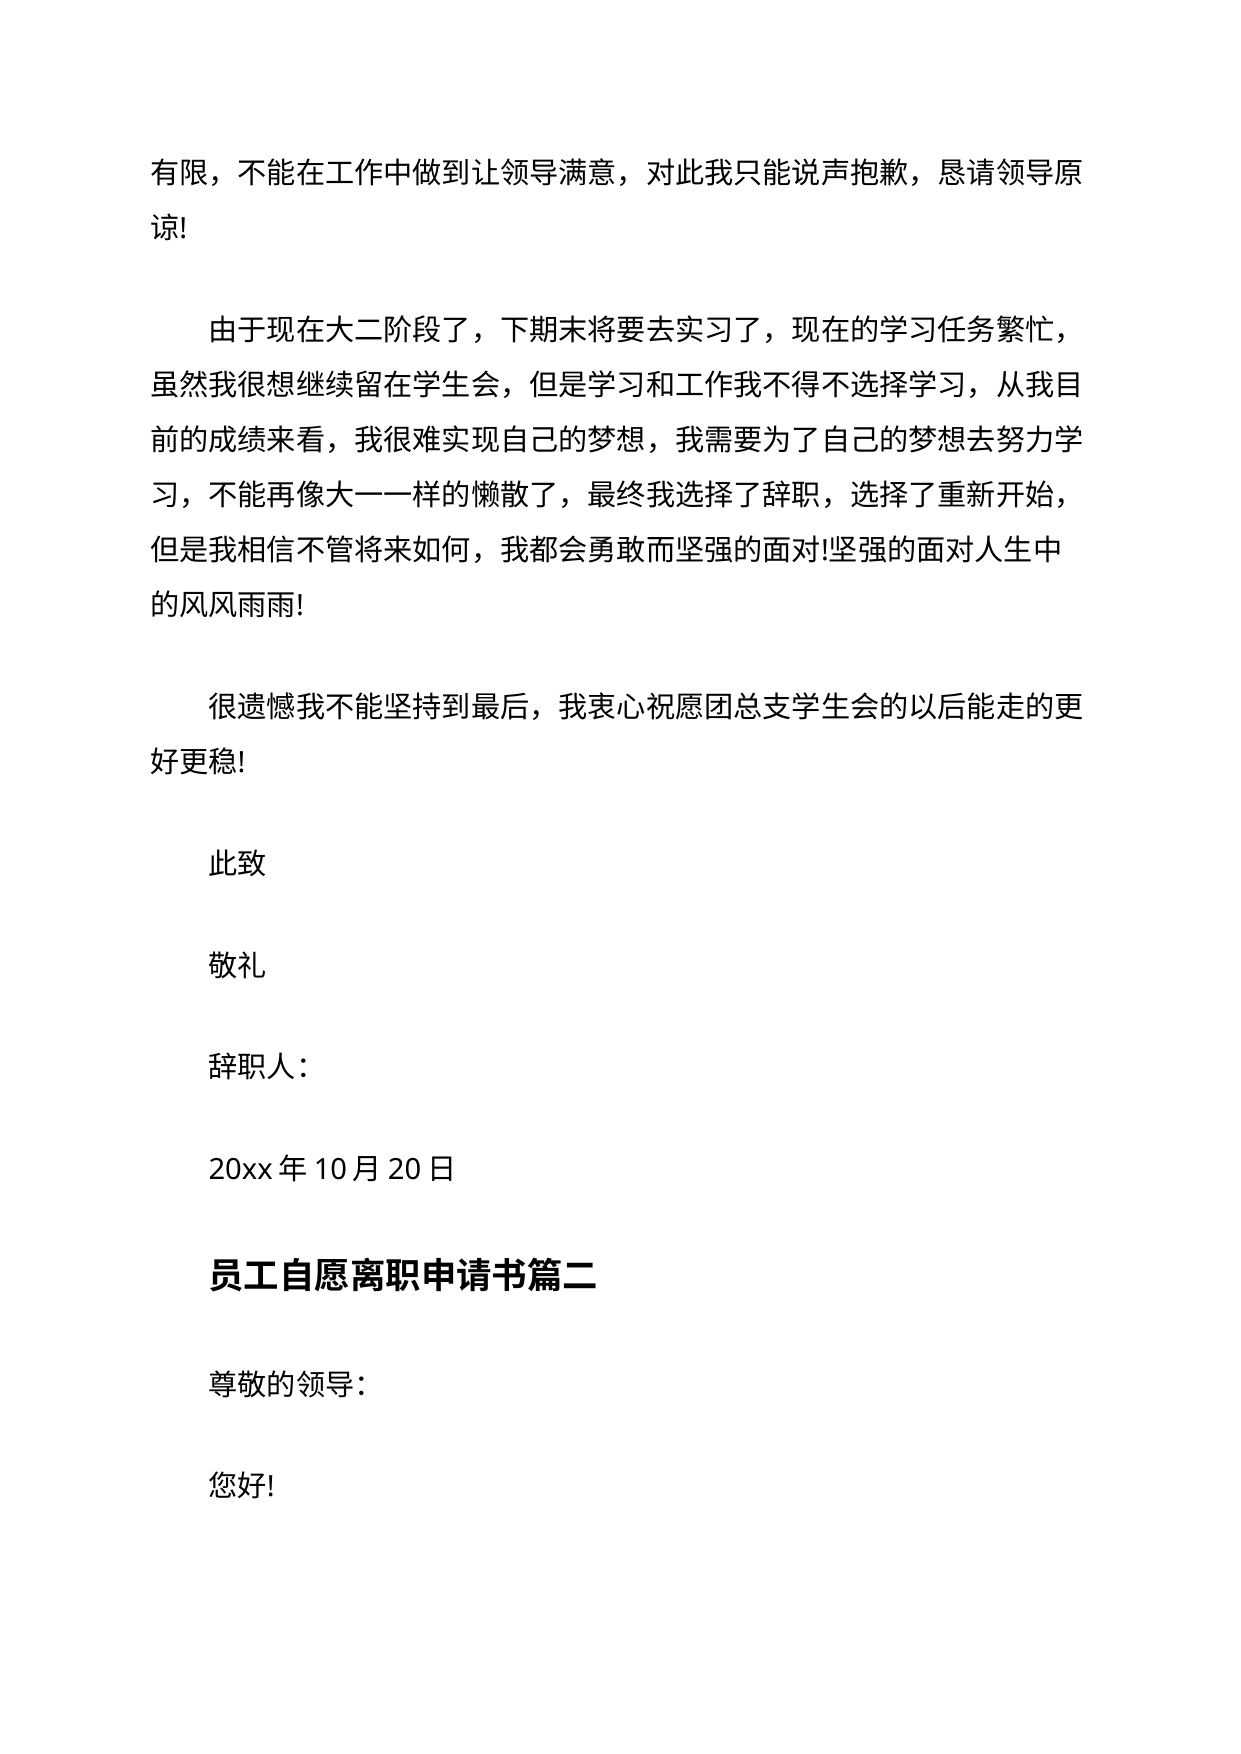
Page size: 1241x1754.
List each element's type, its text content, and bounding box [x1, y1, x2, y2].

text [150, 150, 1090, 247]
text 敬礼 [150, 942, 1090, 984]
text 由于现在大二阶段了，下期末将要去实习了，现在的学习任务繁忙，虽然我很想继续留在学生会，但是学习和工作我不得不选择学习，从我目前的成绩来看，我很难实现自己的梦想，我需要为了自己的梦想去努力学习，不能再像大一一样的懒散了，最终我选择了辞职，选择了重新开始，但是我相信不管将来如何，我都会勇敢而坚强的面对!坚强的面对人生中的风风雨雨! [150, 307, 1090, 624]
text 尊敬的领导： [150, 1361, 1090, 1403]
text 20xx年10月20日 [150, 1146, 1090, 1188]
text 此致 [150, 840, 1090, 883]
text 员工自愿离职申请书篇二 [150, 1248, 1090, 1299]
text 您好! [150, 1463, 1090, 1505]
text 很遗憾我不能坚持到最后，我衷心祝愿团总支学生会的以后能走的更好更稳! [150, 683, 1090, 781]
text 辞职人： [150, 1044, 1090, 1086]
